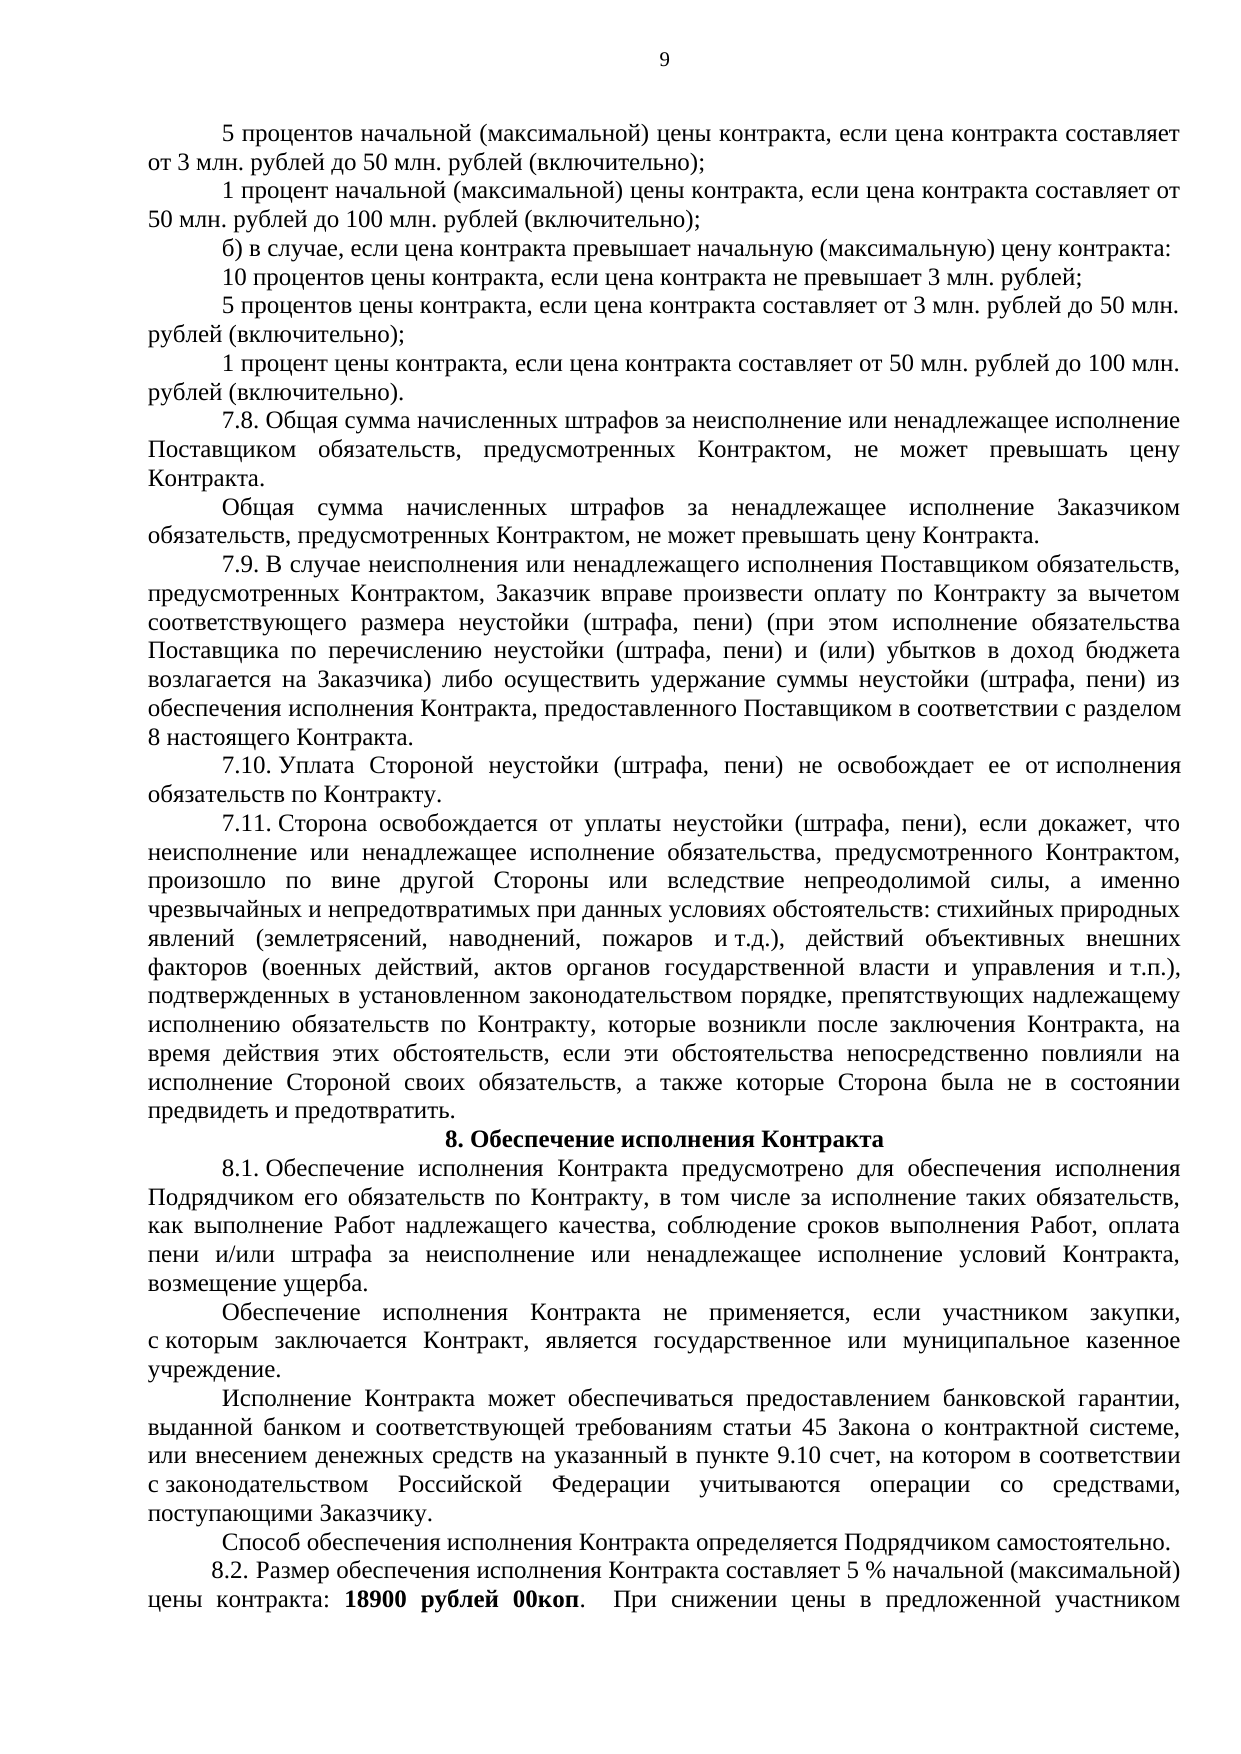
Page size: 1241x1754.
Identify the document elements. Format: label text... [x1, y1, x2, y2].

text 1 процент цены контракта, если цена контракта составляет от 50 млн. рублей до 100 млн. рублей (включительно). [148, 348, 1181, 406]
text 5 процентов цены контракта, если цена контракта составляет от 3 млн. рублей до 50 млн. рублей (включительно); [148, 291, 1181, 348]
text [148, 1556, 1181, 1613]
text б) в случае, если цена контракта превышает начальную (максимальную) цену контракта: [148, 233, 1181, 262]
text 7.10. Уплата Стороной неустойки (штрафа, пени) не освобождает ее от исполнения обязательств по Контракту. [148, 751, 1181, 808]
text 10 процентов цены контракта, если цена контракта не превышает 3 млн. рублей; [148, 262, 1181, 291]
text 8. Обеспечение исполнения Контракта [148, 1124, 1181, 1153]
text 1 процент начальной (максимальной) цены контракта, если цена контракта составляет от 50 млн. рублей до 100 млн. рублей (включительно); [148, 176, 1181, 233]
text Способ обеспечения исполнения Контракта определяется Подрядчиком самостоятельно. [148, 1527, 1181, 1556]
text 5 процентов начальной (максимальной) цены контракта, если цена контракта составляет от 3 млн. рублей до 50 млн. рублей (включительно); [148, 118, 1181, 176]
text 7.9. В случае неисполнения или ненадлежащего исполнения Поставщиком обязательств, предусмотренных Контрактом, Заказчик вправе произвести оплату по Контракту за вычетом соответствующего размера неустойки (штрафа, пени) (при этом исполнение обязательства Поставщика по перечислению неустойки (штрафа, пени) и (или) убытков в доход бюджета возлагается на Заказчика) либо осуществить удержание суммы неустойки (штрафа, пени) из обеспечения исполнения Контракта, предоставленного Поставщиком в соответствии с разделом 8 настоящего Контракта. [148, 549, 1181, 751]
text 7.11. Сторона освобождается от уплаты неустойки (штрафа, пени), если докажет, что неисполнение или ненадлежащее исполнение обязательства, предусмотренного Контрактом, произошло по вине другой Стороны или вследствие непреодолимой силы, а именно чрезвычайных и непредотвратимых при данных условиях обстоятельств: стихийных природных явлений (землетрясений, наводнений, пожаров и т.д.), действий объективных внешних факторов (военных действий, актов органов государственной власти и управления и т.п.), подтвержденных в установленном законодательством порядке, препятствующих надлежащему исполнению обязательств по Контракту, которые возникли после заключения Контракта, на время действия этих обстоятельств, если эти обстоятельства непосредственно повлияли на исполнение Стороной своих обязательств, а также которые Сторона была не в состоянии предвидеть и предотвратить. [148, 808, 1181, 1124]
text 8.1. Обеспечение исполнения Контракта предусмотрено для обеспечения исполнения Подрядчиком его обязательств по Контракту, в том числе за исполнение таких обязательств, как выполнение Работ надлежащего качества, соблюдение сроков выполнения Работ, оплата пени и/или штрафа за неисполнение или ненадлежащее исполнение условий Контракта, возмещение ущерба. [148, 1153, 1181, 1297]
text Общая сумма начисленных штрафов за ненадлежащее исполнение Заказчиком обязательств, предусмотренных Контрактом, не может превышать цену Контракта. [148, 492, 1181, 549]
text Обеспечение исполнения Контракта не применяется, если участником закупки, с которым заключается Контракт, является государственное или муниципальное казенное учреждение. [148, 1297, 1181, 1383]
text 7.8. Общая сумма начисленных штрафов за неисполнение или ненадлежащее исполнение Поставщиком обязательств, предусмотренных Контрактом, не может превышать цену Контракта. [148, 406, 1181, 492]
text Исполнение Контракта может обеспечиваться предоставлением банковской гарантии, выданной банком и соответствующей требованиям статьи 45 Закона о контрактной системе, или внесением денежных средств на указанный в пункте 9.10 счет, на котором в соответствии с законодательством Российской Федерации учитываются операции со средствами, поступающими Заказчику. [148, 1383, 1181, 1527]
